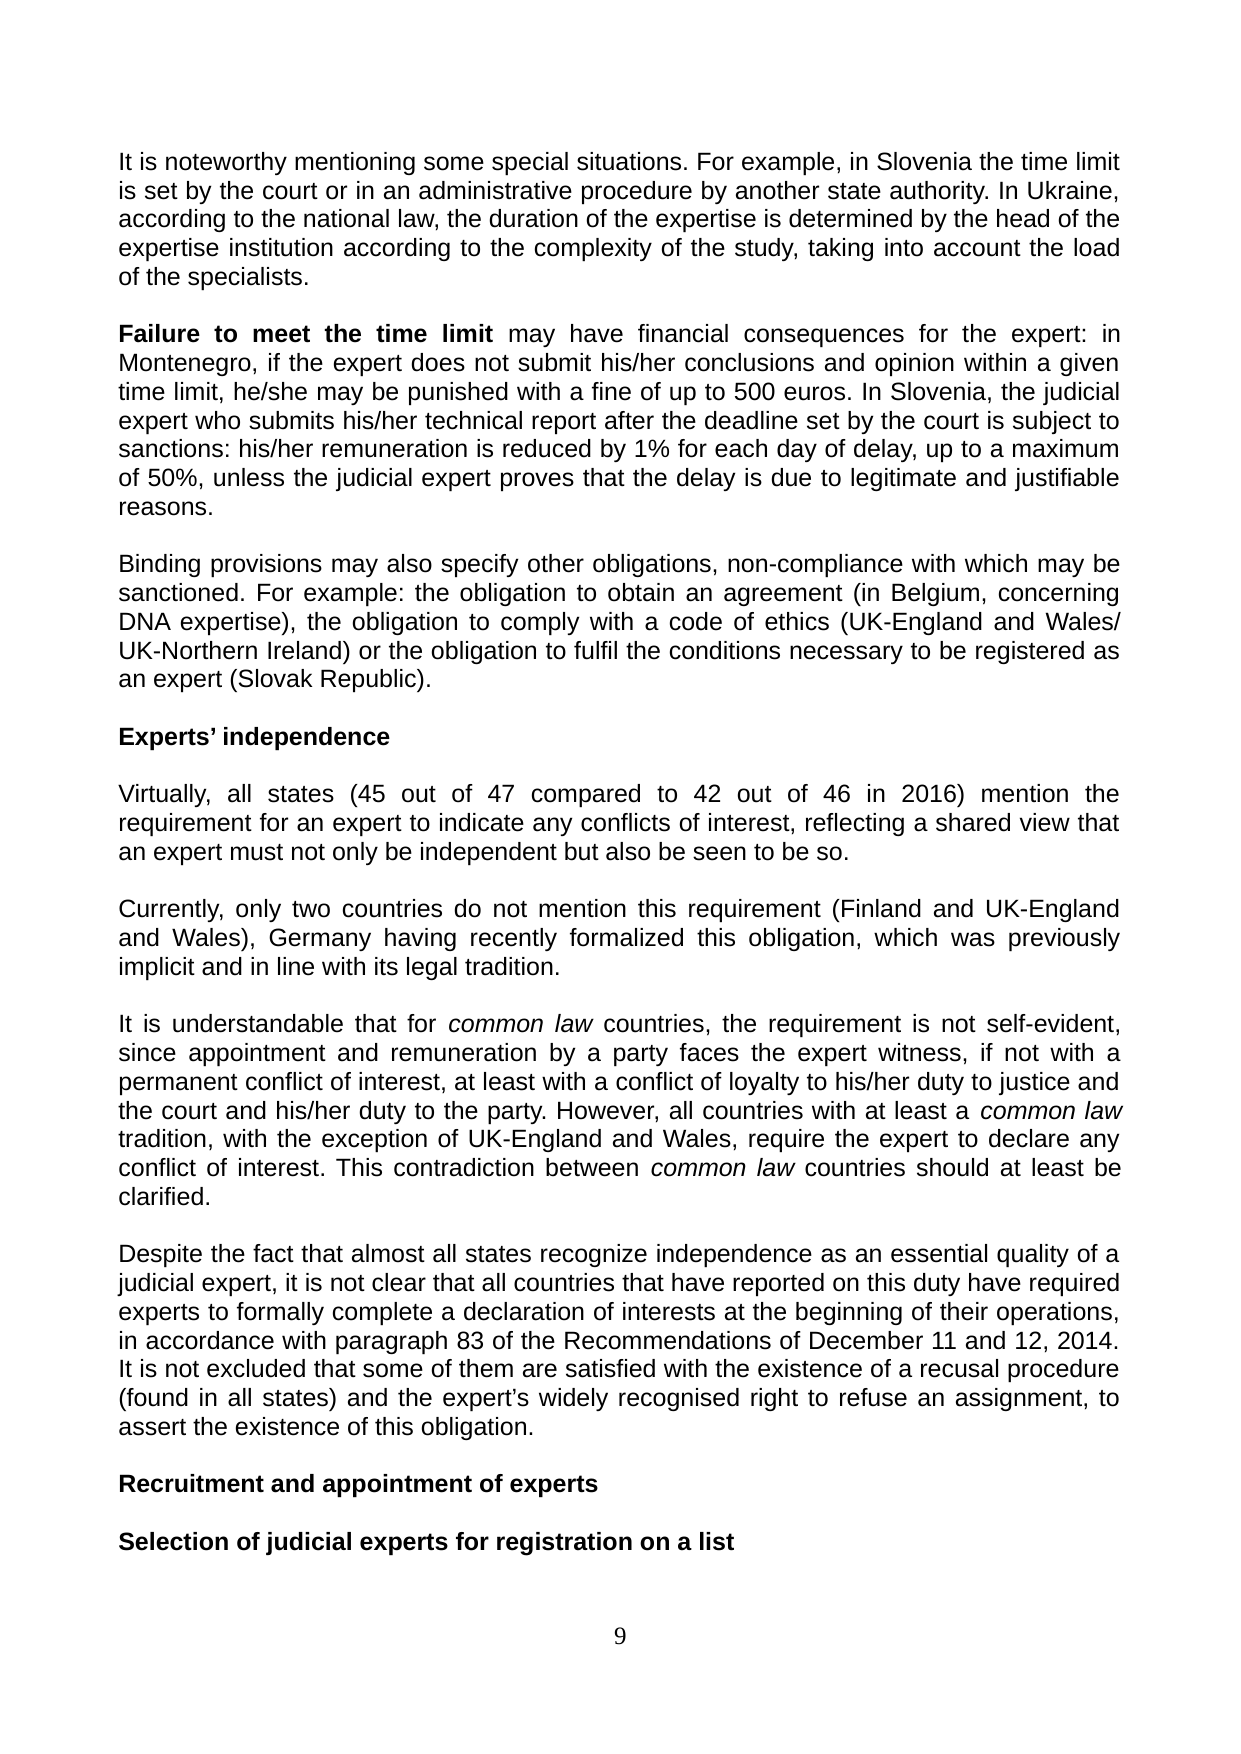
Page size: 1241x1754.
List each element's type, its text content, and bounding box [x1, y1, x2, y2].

text Selection of judicial experts for registration on a list [118, 1527, 1122, 1556]
text Despite the fact that almost all states recognize independence as an essential quality of a judicial expert, it is not clear that all countries that have reported on this duty have required experts to formally complete a declaration of interests at the beginning of their operations, in accordance with paragraph 83 of the Recommendations of December 11 and 12, 2014. It is not excluded that some of them are satisfied with the existence of a recusal procedure (found in all states) and the expert’s widely recognised right to refuse an assignment, to assert the existence of this obligation. [118, 1239, 1122, 1441]
text Virtually, all states (45 out of 47 compared to 42 out of 46 in 2016) mention the requirement for an expert to indicate any conflicts of interest, reflecting a shared view that an expert must not only be independent but also be seen to be so. [118, 779, 1122, 866]
text Experts’ independence [118, 722, 1122, 751]
text It is noteworthy mentioning some special situations. For example, in Slovenia the time limit is set by the court or in an administrative procedure by another state authority. In Ukraine, according to the national law, the duration of the expertise is determined by the head of the expertise institution according to the complexity of the study, taking into account the load of the specialists. [118, 147, 1122, 291]
text Binding provisions may also specify other obligations, non-compliance with which may be sanctioned. For example: the obligation to obtain an agreement (in Belgium, concerning DNA expertise), the obligation to comply with a code of ethics (UK-England and Wales/ UK-Northern Ireland) or the obligation to fulfil the conditions necessary to be registered as an expert (Slovak Republic). [118, 549, 1122, 693]
text Failure to meet the time limit may have financial consequences for the expert: in Montenegro, if the expert does not submit his/her conclusions and opinion within a given time limit, he/she may be punished with a fine of up to 500 euros. In Slovenia, the judicial expert who submits his/her technical report after the deadline set by the court is subject to sanctions: his/her remuneration is reduced by 1% for each day of delay, up to a maximum of 50%, unless the judicial expert proves that the delay is due to legitimate and justifiable reasons. [118, 319, 1122, 521]
text Recruitment and appointment of experts [118, 1469, 1122, 1498]
text Currently, only two countries do not mention this requirement (Finland and UK-England and Wales), Germany having recently formalized this obligation, which was previously implicit and in line with its legal tradition. [118, 894, 1122, 981]
text It is understandable that for common law countries, the requirement is not self-evident, since appointment and remuneration by a party faces the expert witness, if not with a permanent conflict of interest, at least with a conflict of loyalty to his/her duty to justice and the court and his/her duty to the party. However, all countries with at least a common law tradition, with the exception of UK-England and Wales, require the expert to declare any conflict of interest. This contradiction between common law countries should at least be clarified. [118, 1009, 1122, 1211]
